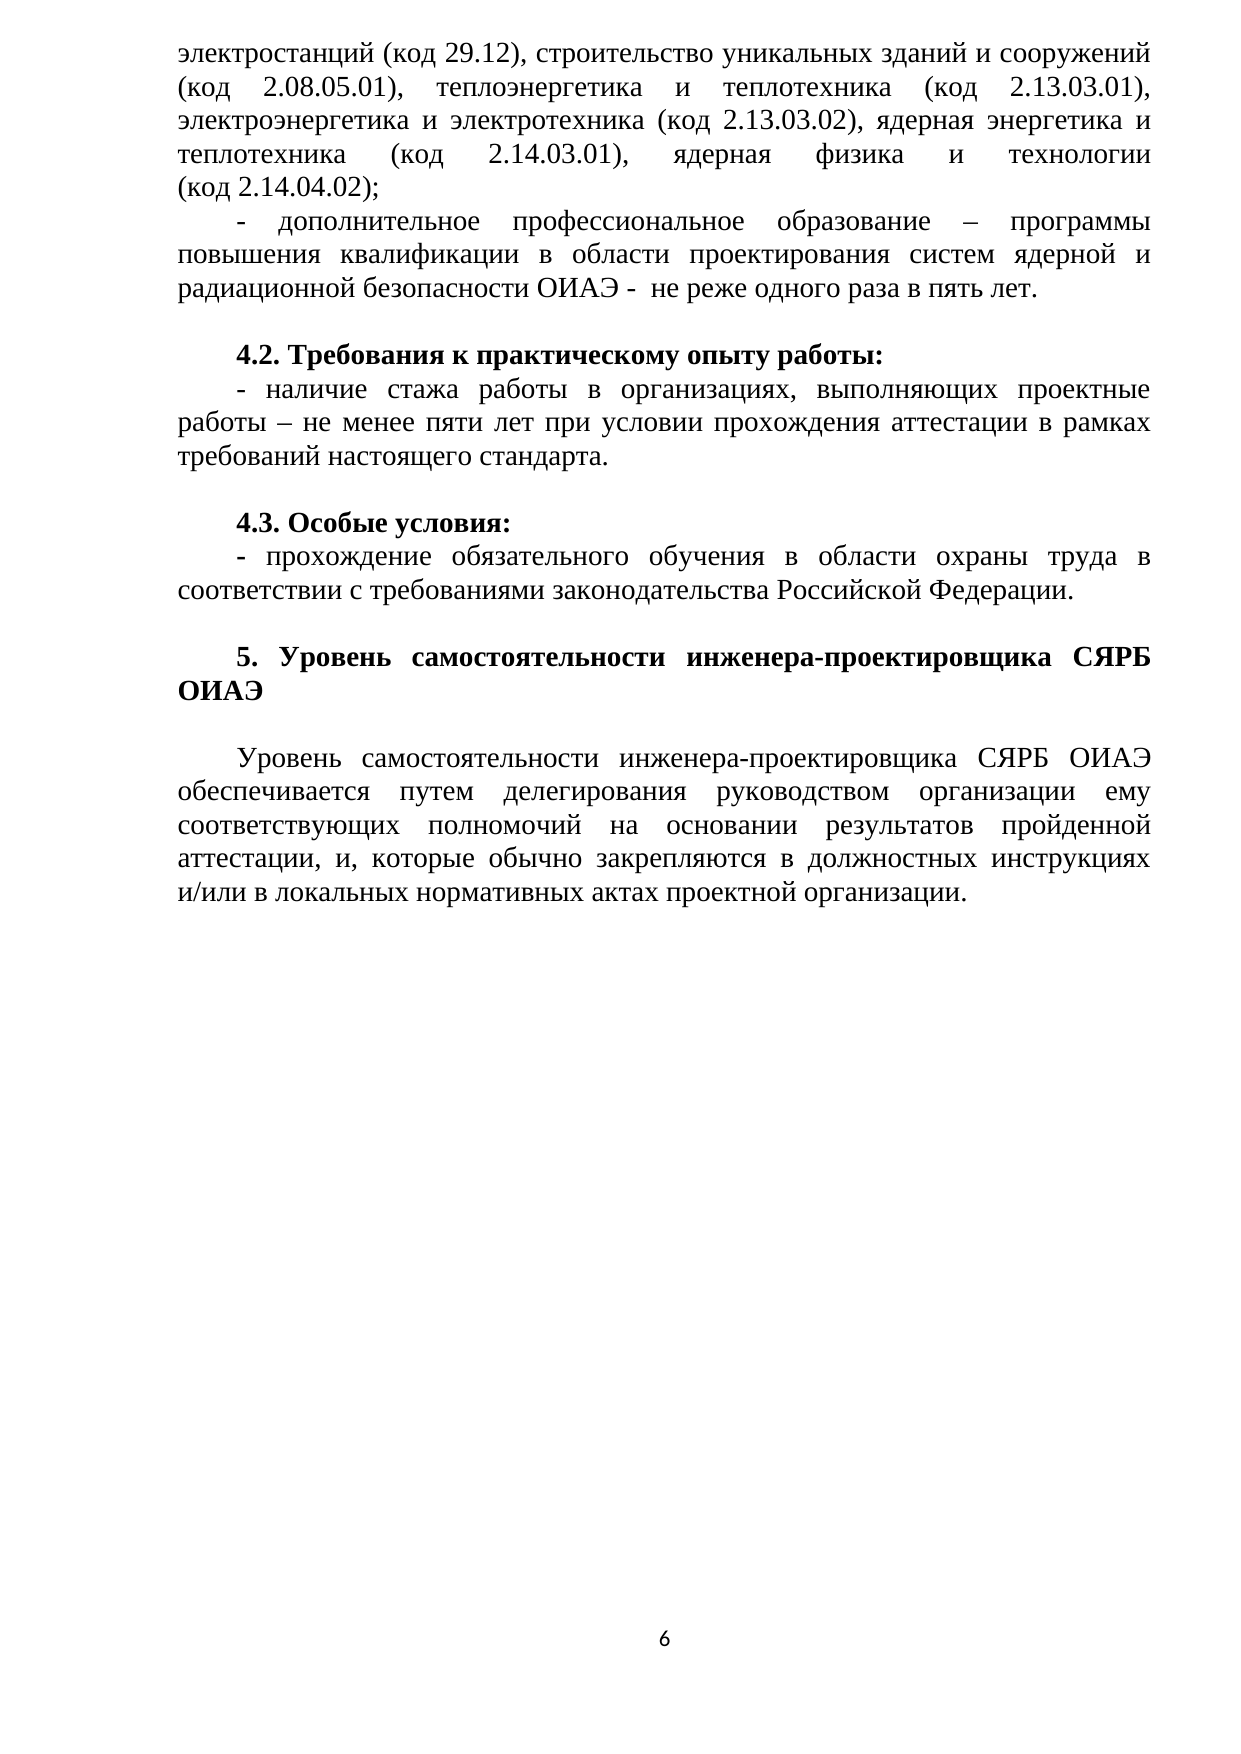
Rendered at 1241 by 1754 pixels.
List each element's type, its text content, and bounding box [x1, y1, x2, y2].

text 5. Уровень самостоятельности инженера-проектировщика СЯРБ ОИАЭ [177, 639, 1152, 706]
text 4.3. Особые условия: [177, 505, 1152, 538]
text - прохождение обязательного обучения в области охраны труда в соответствии с требованиями законодательства Российской Федерации. [177, 538, 1152, 606]
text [177, 35, 1152, 203]
text Уровень самостоятельности инженера-проектировщика СЯРБ ОИАЭ обеспечивается путем делегирования руководством организации ему соответствующих полномочий на основании результатов пройденной аттестации, и, которые обычно закрепляются в должностных инструкциях и/или в локальных нормативных актах проектной организации. [177, 740, 1152, 907]
text - наличие стажа работы в организациях, выполняющих проектные работы – не менее пяти лет при условии прохождения аттестации в рамках требований настоящего стандарта. [177, 371, 1152, 471]
text 4.2. Требования к практическому опыту работы: [177, 337, 1152, 371]
text - дополнительное профессиональное образование – программы повышения квалификации в области проектирования систем ядерной и радиационной безопасности ОИАЭ - не реже одного раза в пять лет. [177, 203, 1152, 304]
